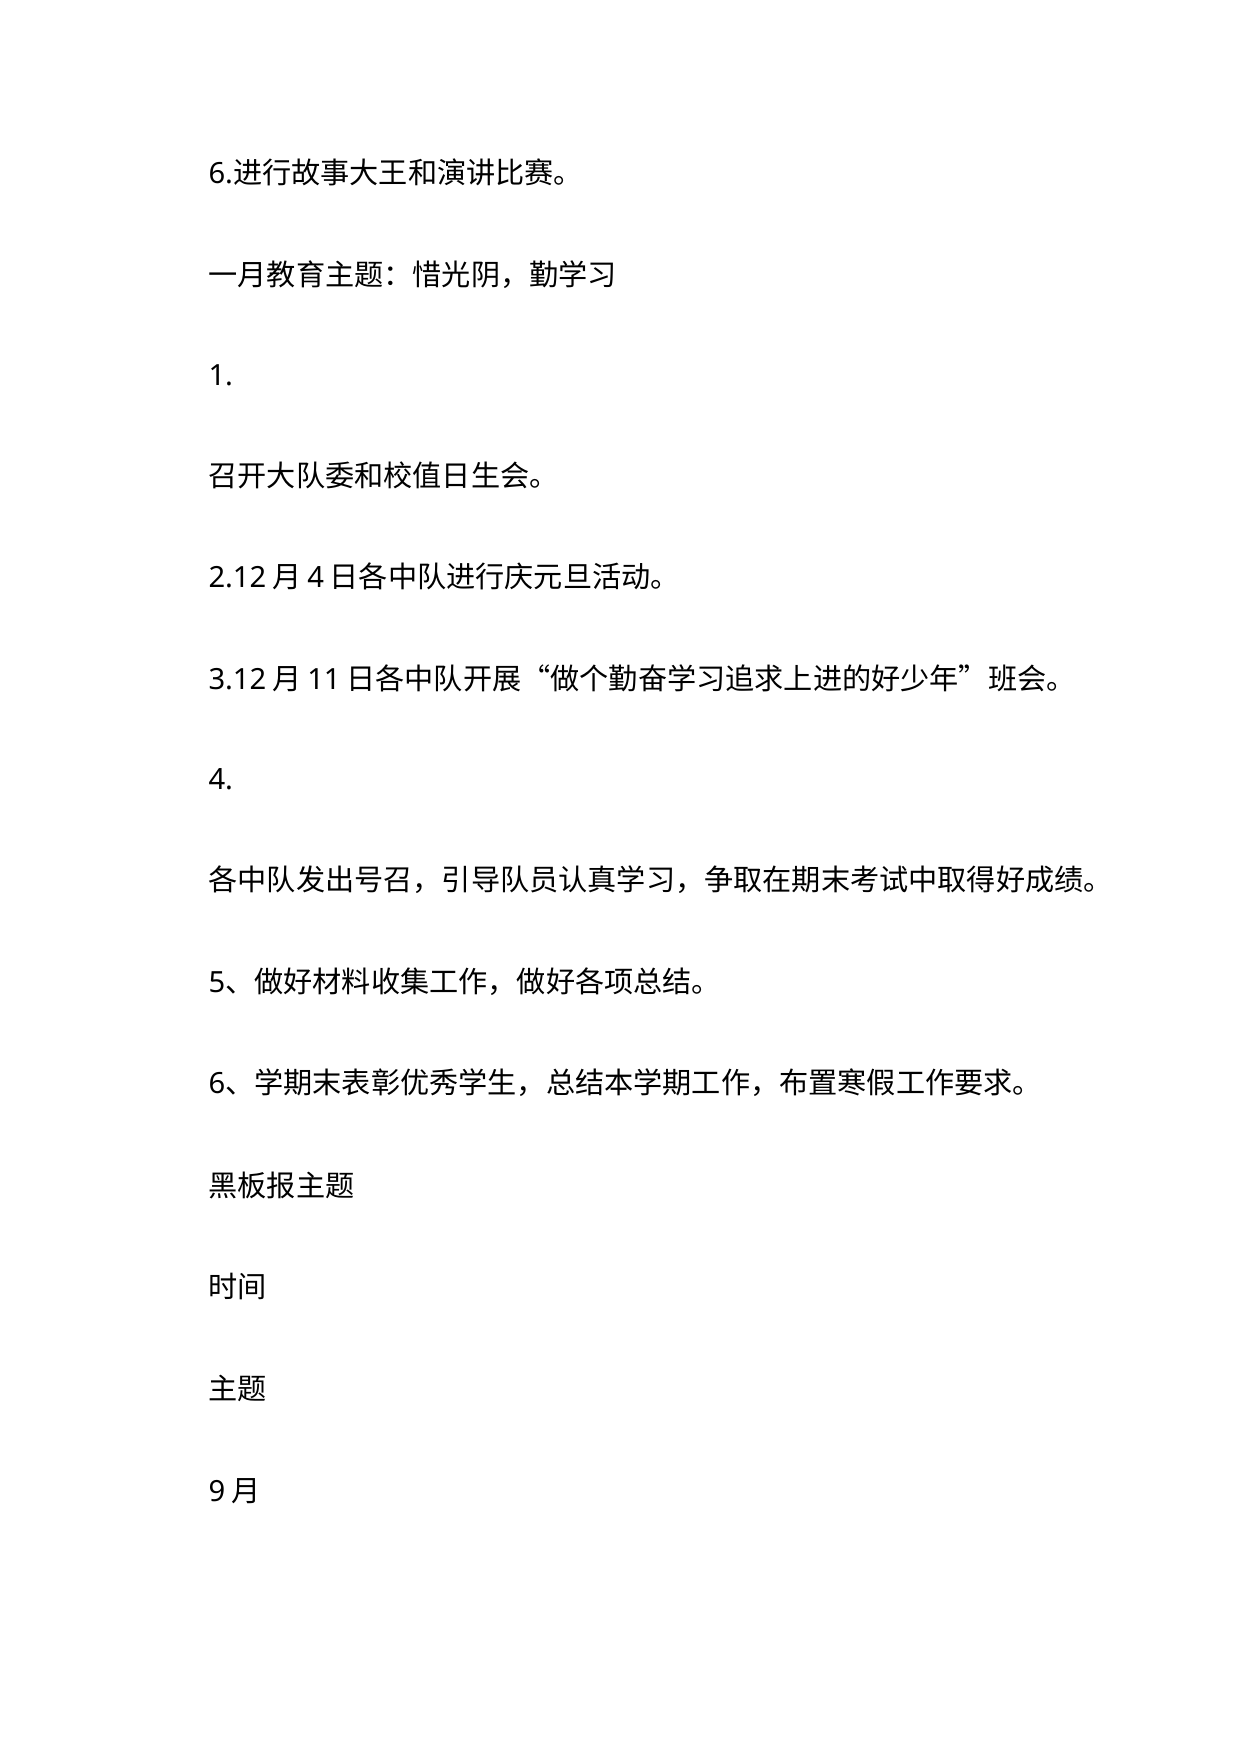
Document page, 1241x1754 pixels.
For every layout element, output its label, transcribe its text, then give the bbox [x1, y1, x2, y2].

text 9月 [150, 1467, 1090, 1510]
text 6、学期末表彰优秀学生，总结本学期工作，布置寒假工作要求。 [150, 1060, 1090, 1102]
text 黑板报主题 [150, 1162, 1090, 1204]
text 5、做好材料收集工作，做好各项总结。 [150, 958, 1090, 1001]
text 主题 [150, 1366, 1090, 1408]
text 2.12月4日各中队进行庆元旦活动。 [150, 554, 1090, 596]
text 1. [150, 354, 1090, 393]
text 召开大队委和校值日生会。 [150, 452, 1090, 494]
text 6.进行故事大王和演讲比赛。 [150, 150, 1090, 192]
text 各中队发出号召，引导队员认真学习，争取在期末考试中取得好成绩。 [150, 856, 1090, 899]
text 时间 [150, 1264, 1090, 1306]
text 3.12月11日各中队开展“做个勤奋学习追求上进的好少年”班会。 [150, 656, 1090, 698]
text 4. [150, 758, 1090, 798]
text 一月教育主题：惜光阴，勤学习 [150, 252, 1090, 294]
